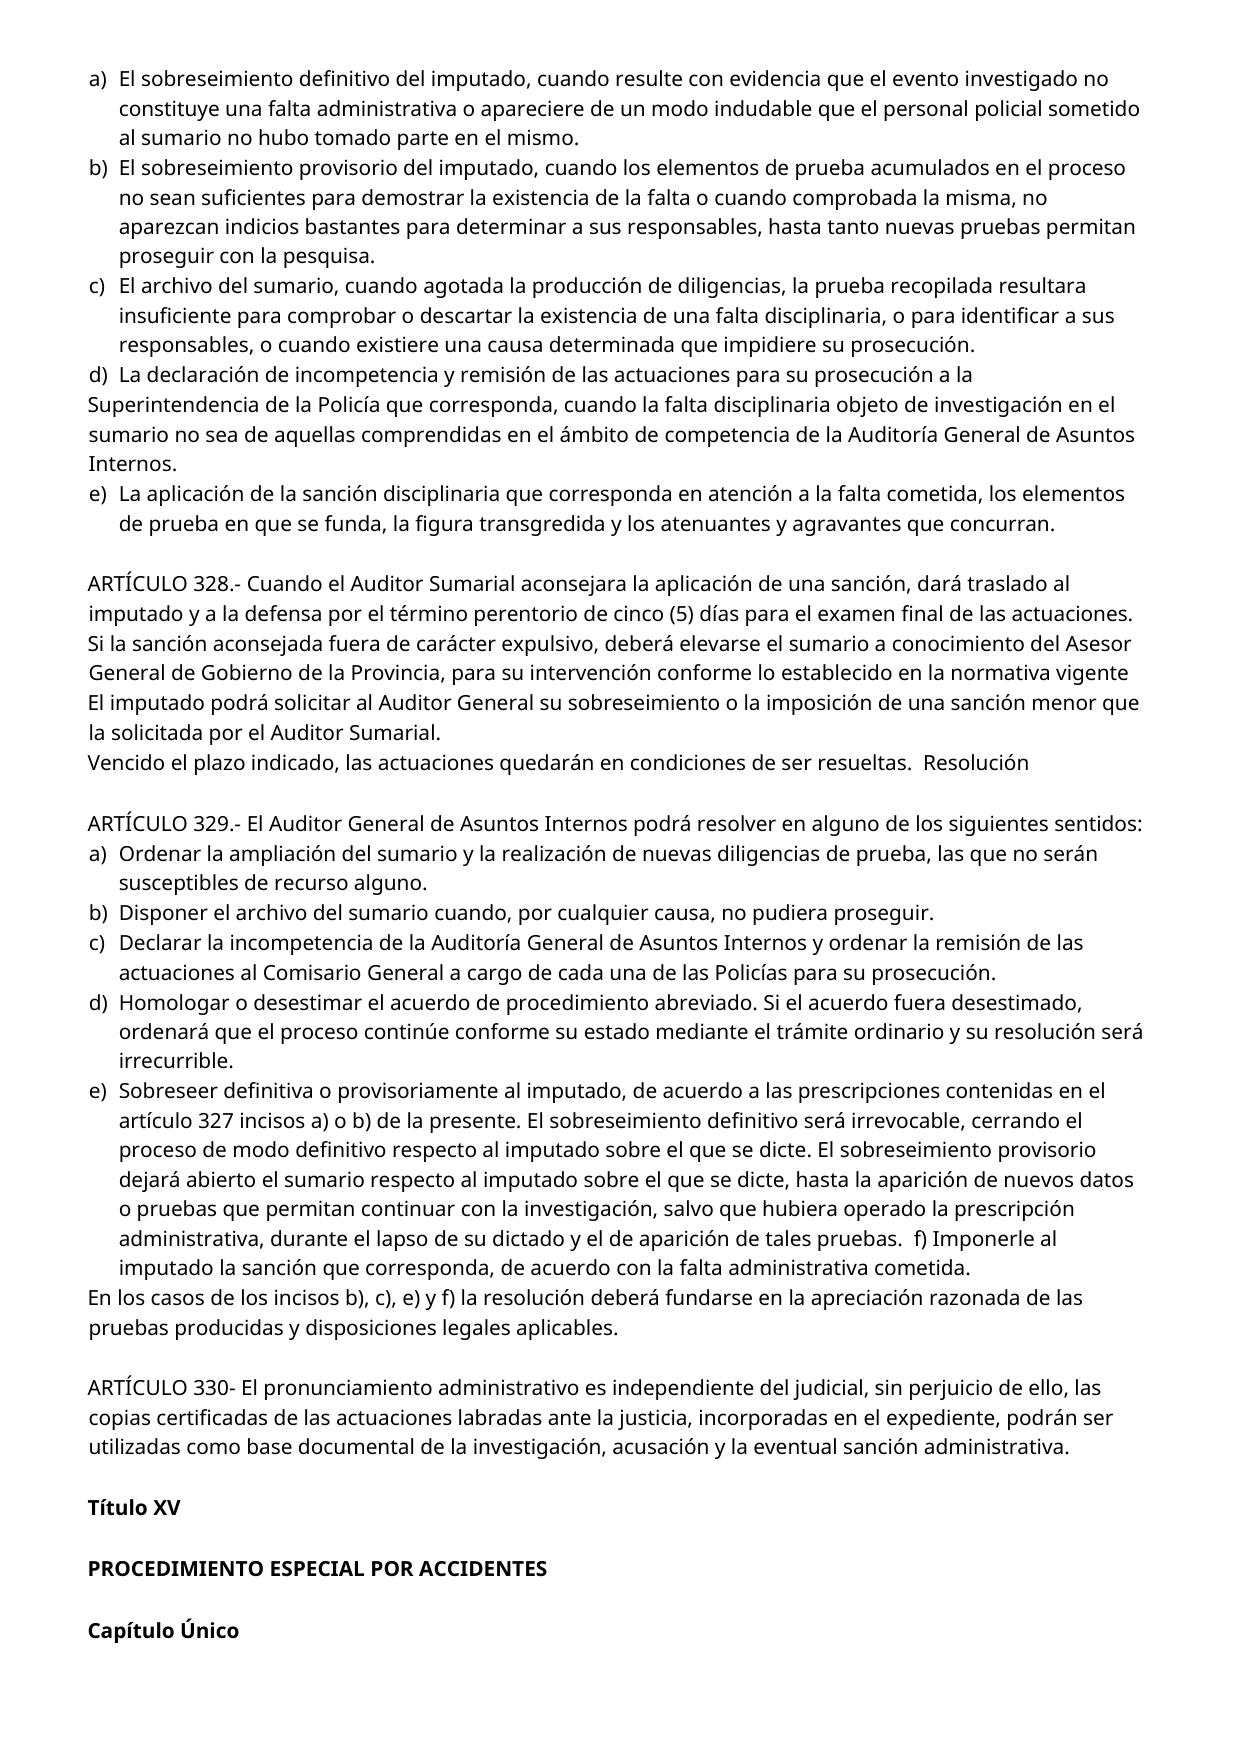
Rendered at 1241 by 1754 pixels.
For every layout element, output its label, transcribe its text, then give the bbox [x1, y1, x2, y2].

list Ordenar la ampliación del sumario y la realización de nuevas diligencias de prueba, las que no serán susceptibles de recurso alguno. [89, 839, 1152, 897]
text Si la sanción aconsejada fuera de carácter expulsivo, deberá elevarse el sumario a conocimiento del Asesor General de Gobierno de la Provincia, para su intervención conforme lo establecido en la normativa vigente [87, 629, 1152, 687]
text ARTÍCULO 329.- El Auditor General de Asuntos Internos podrá resolver en alguno de los siguientes sentidos: [87, 809, 1152, 837]
text Título XV [87, 1493, 1152, 1522]
list La declaración de incompetencia y remisión de las actuaciones para su prosecución a la [89, 361, 1152, 389]
text ARTÍCULO 328.- Cuando el Auditor Sumarial aconsejara la aplicación de una sanción, dará traslado al imputado y a la defensa por el término perentorio de cinco (5) días para el examen final de las actuaciones. [87, 569, 1152, 627]
text En los casos de los incisos b), c), e) y f) la resolución deberá fundarse en la apreciación razonada de las pruebas producidas y disposiciones legales aplicables. [87, 1283, 1152, 1341]
subtitle Capítulo Único [87, 1616, 1152, 1644]
list La aplicación de la sanción disciplinaria que corresponda en atención a la falta cometida, los elementos de prueba en que se funda, la figura transgredida y los atenuantes y agravantes que concurran. [89, 479, 1152, 537]
list Declarar la incompetencia de la Auditoría General de Asuntos Internos y ordenar la remisión de las actuaciones al Comisario General a cargo de cada una de las Policías para su prosecución. [89, 928, 1152, 986]
subtitle PROCEDIMIENTO ESPECIAL POR ACCIDENTES [87, 1554, 1152, 1583]
list Disponer el archivo del sumario cuando, por cualquier causa, no pudiera proseguir. [89, 898, 1152, 927]
text Superintendencia de la Policía que corresponda, cuando la falta disciplinaria objeto de investigación en el sumario no sea de aquellas comprendidas en el ámbito de competencia de la Auditoría General de Asuntos Internos. [87, 391, 1152, 478]
text El imputado podrá solicitar al Auditor General su sobreseimiento o la imposición de una sanción menor que la solicitada por el Auditor Sumarial. [87, 688, 1152, 746]
list El sobreseimiento definitivo del imputado, cuando resulte con evidencia que el evento investigado no constituye una falta administrativa o apareciere de un modo indudable que el personal policial sometido al sumario no hubo tomado parte en el mismo. [89, 64, 1152, 152]
list El archivo del sumario, cuando agotada la producción de diligencias, la prueba recopilada resultara insuficiente para comprobar o descartar la existencia de una falta disciplinaria, o para identificar a sus responsables, o cuando existiere una causa determinada que impidiere su prosecución. [89, 272, 1152, 359]
text ARTÍCULO 330- El pronunciamiento administrativo es independiente del judicial, sin perjuicio de ello, las copias certificadas de las actuaciones labradas ante la justicia, incorporadas en el expediente, podrán ser utilizadas como base documental de la investigación, acusación y la eventual sanción administrativa. [87, 1373, 1152, 1461]
text Vencido el plazo indicado, las actuaciones quedarán en condiciones de ser resueltas. Resolución [87, 748, 1103, 776]
list El sobreseimiento provisorio del imputado, cuando los elementos de prueba acumulados en el proceso no sean suficientes para demostrar la existencia de la falta o cuando comprobada la misma, no aparezcan indicios bastantes para determinar a sus responsables, hasta tanto nuevas pruebas permitan proseguir con la pesquisa. [89, 153, 1152, 270]
list Sobreseer definitiva o provisoriamente al imputado, de acuerdo a las prescripciones contenidas en el artículo 327 incisos a) o b) de la presente. El sobreseimiento definitivo será irrevocable, cerrando el proceso de modo definitivo respecto al imputado sobre el que se dicte. El sobreseimiento provisorio dejará abierto el sumario respecto al imputado sobre el que se dicte, hasta la aparición de nuevos datos o pruebas que permitan continuar con la investigación, salvo que hubiera operado la prescripción administrativa, durante el lapso de su dictado y el de aparición de tales pruebas. f) Imponerle al imputado la sanción que corresponda, de acuerdo con la falta administrativa cometida. [89, 1077, 1152, 1282]
list Homologar o desestimar el acuerdo de procedimiento abreviado. Si el acuerdo fuera desestimado, ordenará que el proceso continúe conforme su estado mediante el trámite ordinario y su resolución será irrecurrible. [89, 988, 1152, 1075]
